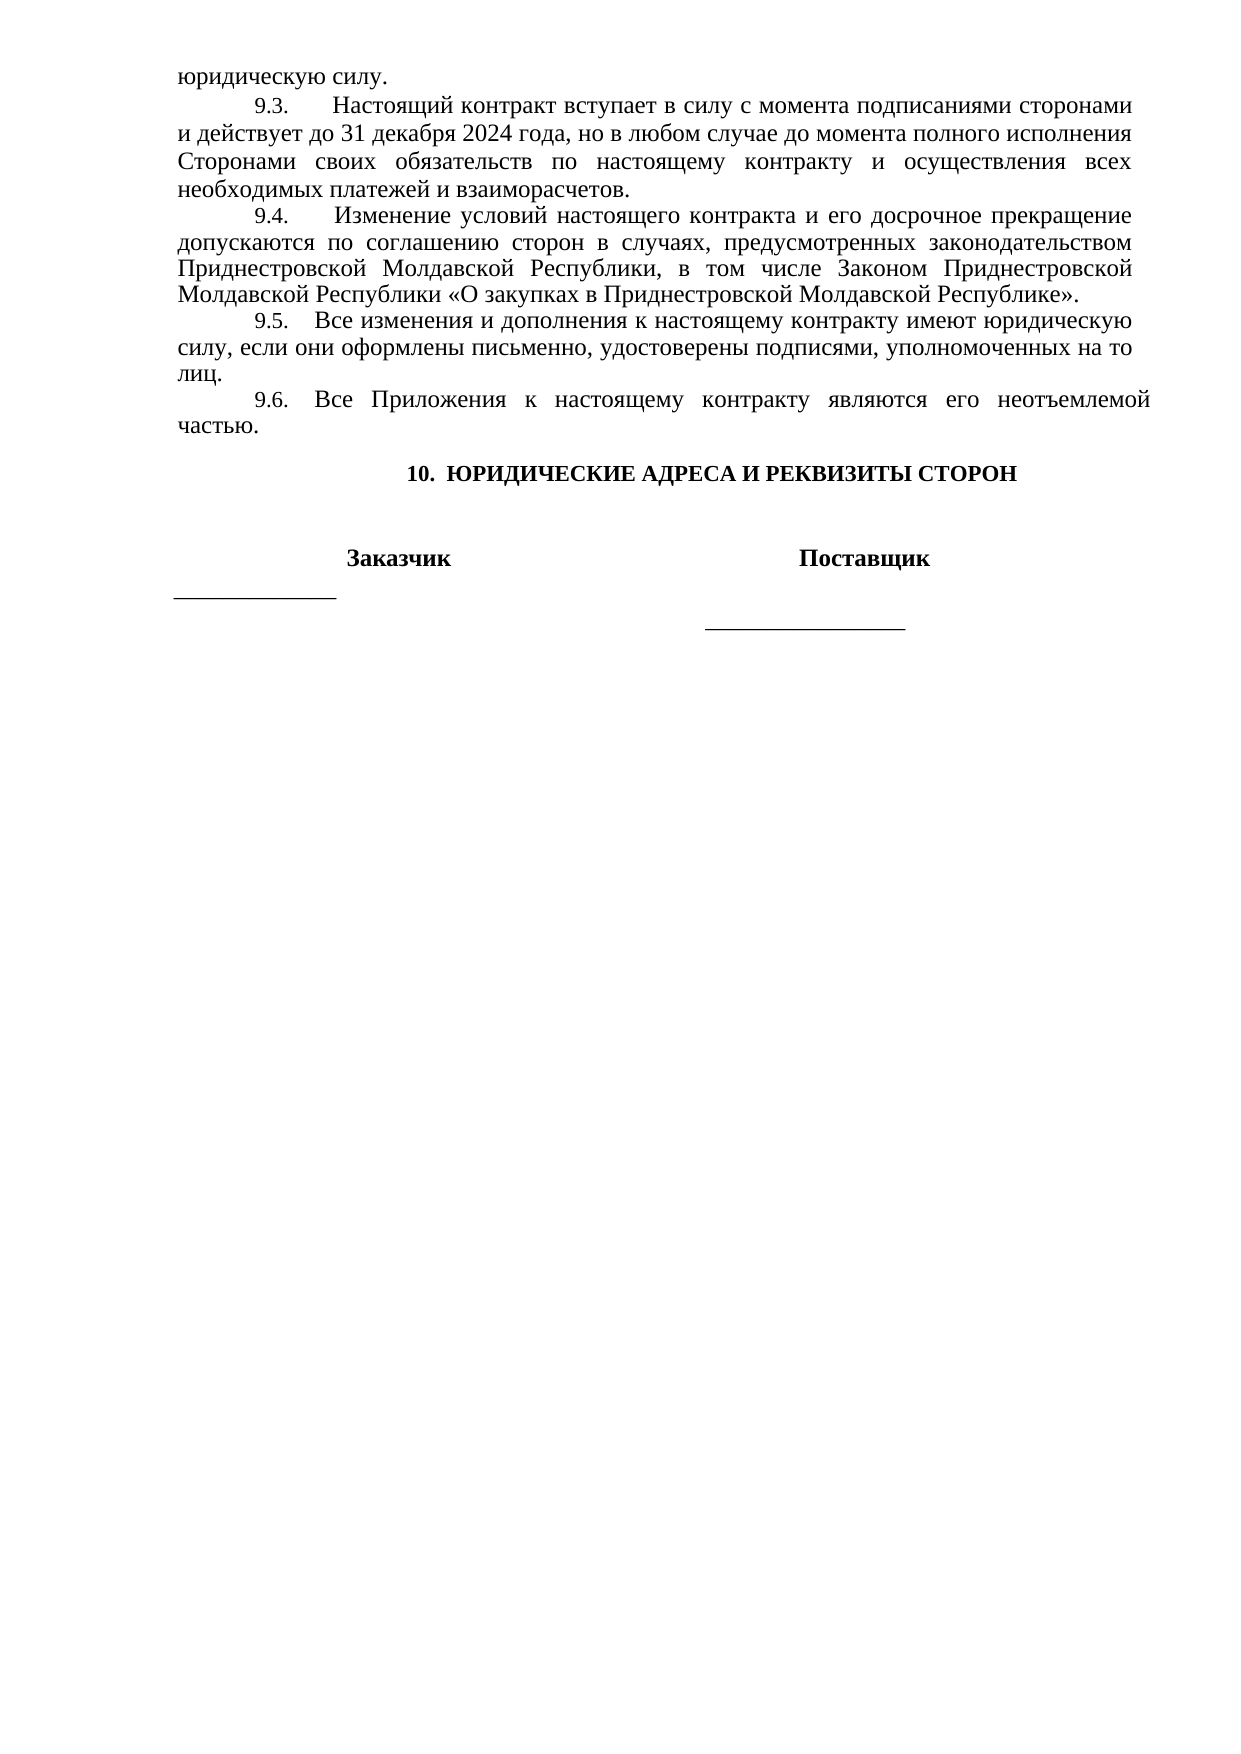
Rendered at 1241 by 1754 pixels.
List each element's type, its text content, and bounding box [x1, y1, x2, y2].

table_header Поставщик ________________ [694, 544, 1240, 974]
list Настоящий контракт вступает в силу с момента подписаниями сторонами и действует до 31 декабря 2024 года, но в любом случае до момента полного исполнения Сторонами своих обязательств по настоящему контракту и осуществления всех необходимых платежей и взаиморасчетов. [177, 91, 1133, 203]
list Изменение условий настоящего контракта и его досрочное прекращение допускаются по соглашению сторон в случаях, предусмотренных законодательством Приднестровской Молдавской Республики, в том числе Законом Приднестровской Молдавской Республики «О закупках в Приднестровской Молдавской Республике». [177, 203, 1133, 308]
list Все изменения и дополнения к настоящему контракту имеют юридическую силу, если они оформлены письменно, удостоверены подписями, уполномоченных на то лиц. [177, 308, 1133, 387]
list Все Приложения к настоящему контракту являются его неотъемлемой частью. [177, 387, 1152, 439]
list ЮРИДИЧЕСКИЕ АДРЕСА И РЕКВИЗИТЫ СТОРОН [388, 439, 1152, 491]
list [177, 59, 1152, 91]
table_header Заказчик _____________ [103, 544, 694, 974]
